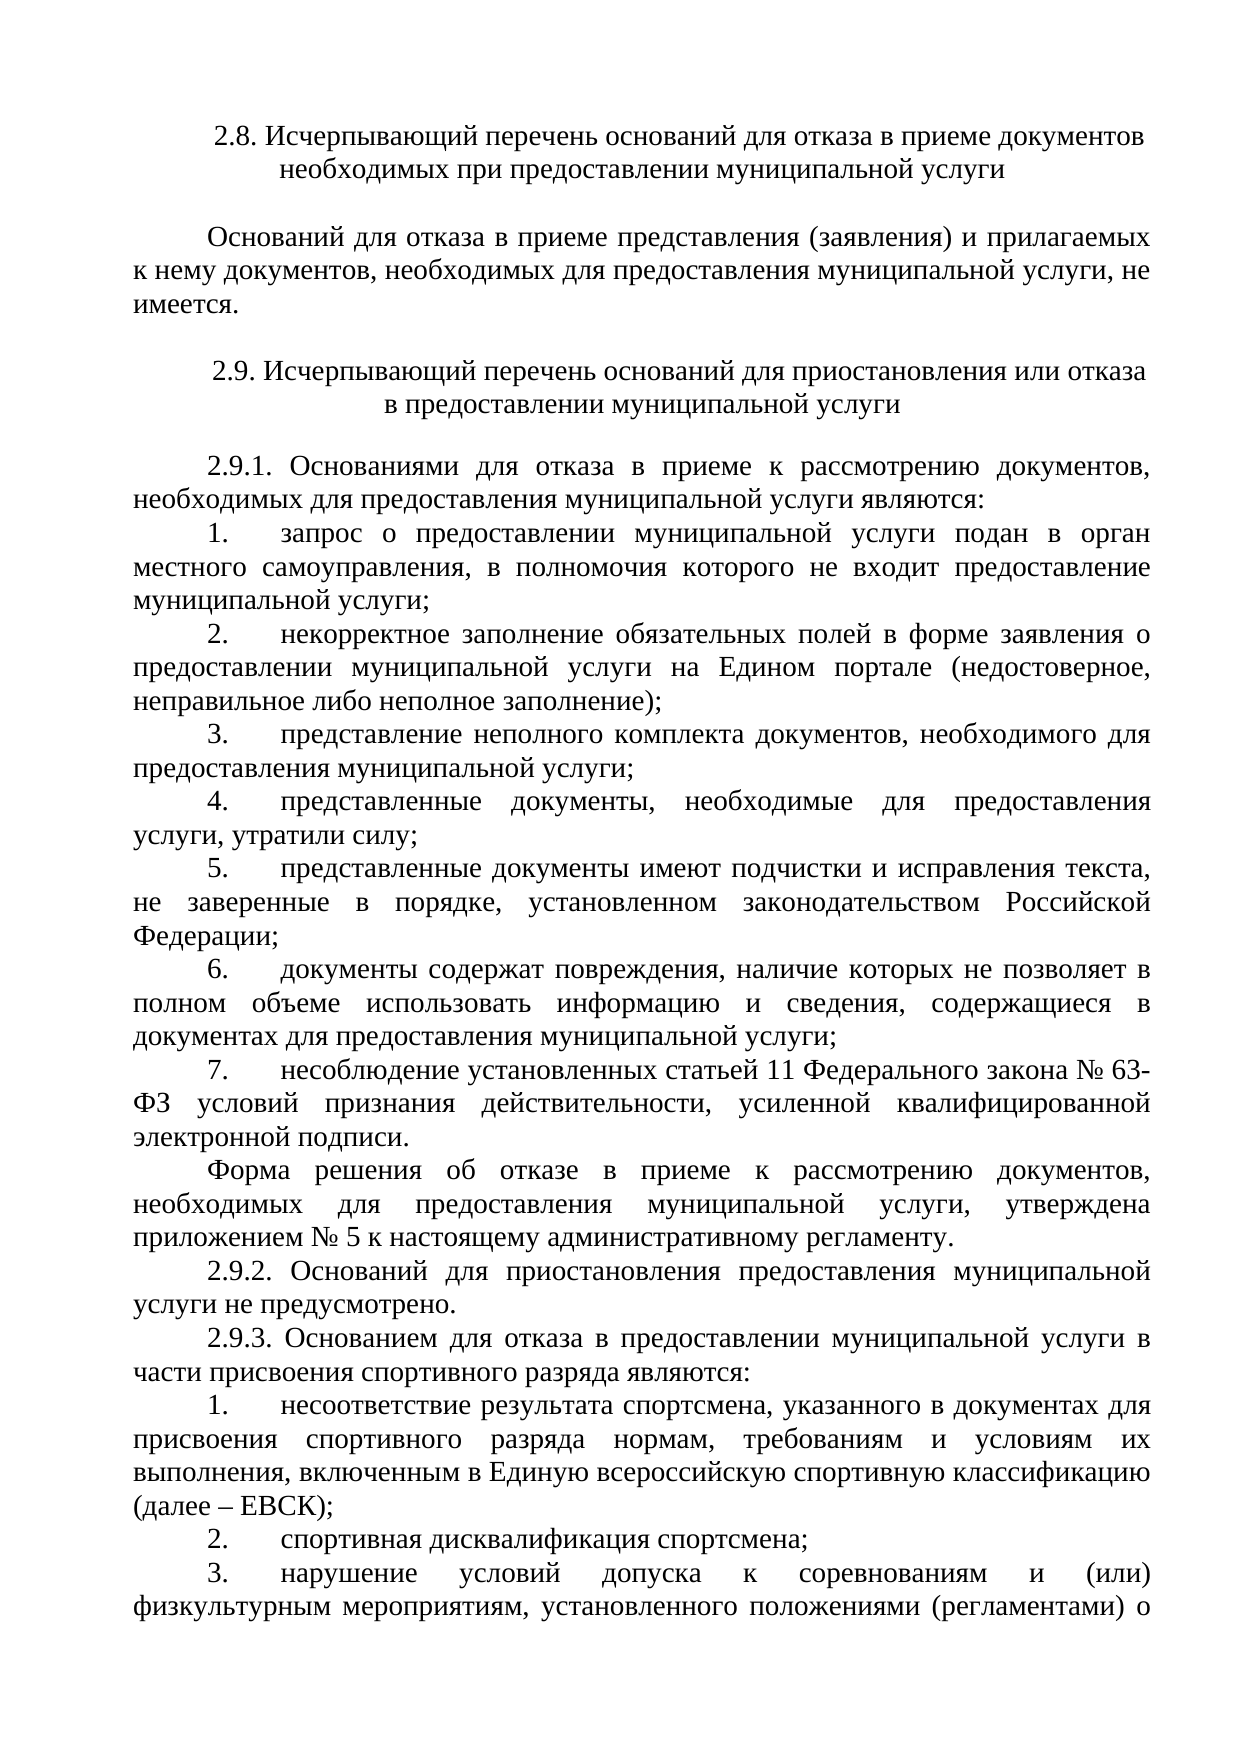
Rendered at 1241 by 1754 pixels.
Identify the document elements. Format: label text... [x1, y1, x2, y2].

list представленные документы, необходимые для предоставления услуги, утратили силу; [133, 783, 1152, 851]
text Оснований для отказа в приеме представления (заявления) и прилагаемых к нему документов, необходимых для предоставления муниципальной услуги, не имеется. [133, 219, 1152, 319]
list документы содержат повреждения, наличие которых не позволяет в полном объеме использовать информацию и сведения, содержащиеся в документах для предоставления муниципальной услуги; [133, 951, 1152, 1052]
subtitle 2.9. Исчерпывающий перечень оснований для приостановления или отказа в предоставлении муниципальной услуги [133, 353, 1152, 420]
text Форма решения об отказе в приеме к рассмотрению документов, необходимых для предоставления муниципальной услуги, утверждена приложением № 5 к настоящему административному регламенту. [133, 1152, 1152, 1253]
list спортивная дисквалификация спортсмена; [133, 1521, 1152, 1555]
list несоответствие результата спортсмена, указанного в документах для присвоения спортивного разряда нормам, требованиям и условиям их выполнения, включенным в Единую всероссийскую спортивную классификацию (далее – ЕВСК); [133, 1387, 1152, 1521]
list запрос о предоставлении муниципальной услуги подан в орган местного самоуправления, в полномочия которого не входит предоставление муниципальной услуги; [133, 515, 1152, 616]
list представленные документы имеют подчистки и исправления текста, не заверенные в порядке, установленном законодательством Российской Федерации; [133, 851, 1152, 951]
text 2.9.1. Основаниями для отказа в приеме к рассмотрению документов, необходимых для предоставления муниципальной услуги являются: [133, 448, 1152, 515]
list некорректное заполнение обязательных полей в форме заявления о предоставлении муниципальной услуги на Едином портале (недостоверное, неправильное либо неполное заполнение); [133, 616, 1152, 716]
list представление неполного комплекта документов, необходимого для предоставления муниципальной услуги; [133, 716, 1152, 783]
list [133, 1555, 1152, 1622]
text 2.9.3. Основанием для отказа в предоставлении муниципальной услуги в части присвоения спортивного разряда являются: [133, 1320, 1152, 1387]
text 2.8. Исчерпывающий перечень оснований для отказа в приеме документов необходимых при предоставлении муниципальной услуги [133, 118, 1152, 185]
text 2.9.2. Оснований для приостановления предоставления муниципальной услуги не предусмотрено. [133, 1253, 1152, 1320]
list несоблюдение установленных статьей 11 Федерального закона № 63-ФЗ условий признания действительности, усиленной квалифицированной электронной подписи. [133, 1052, 1152, 1152]
